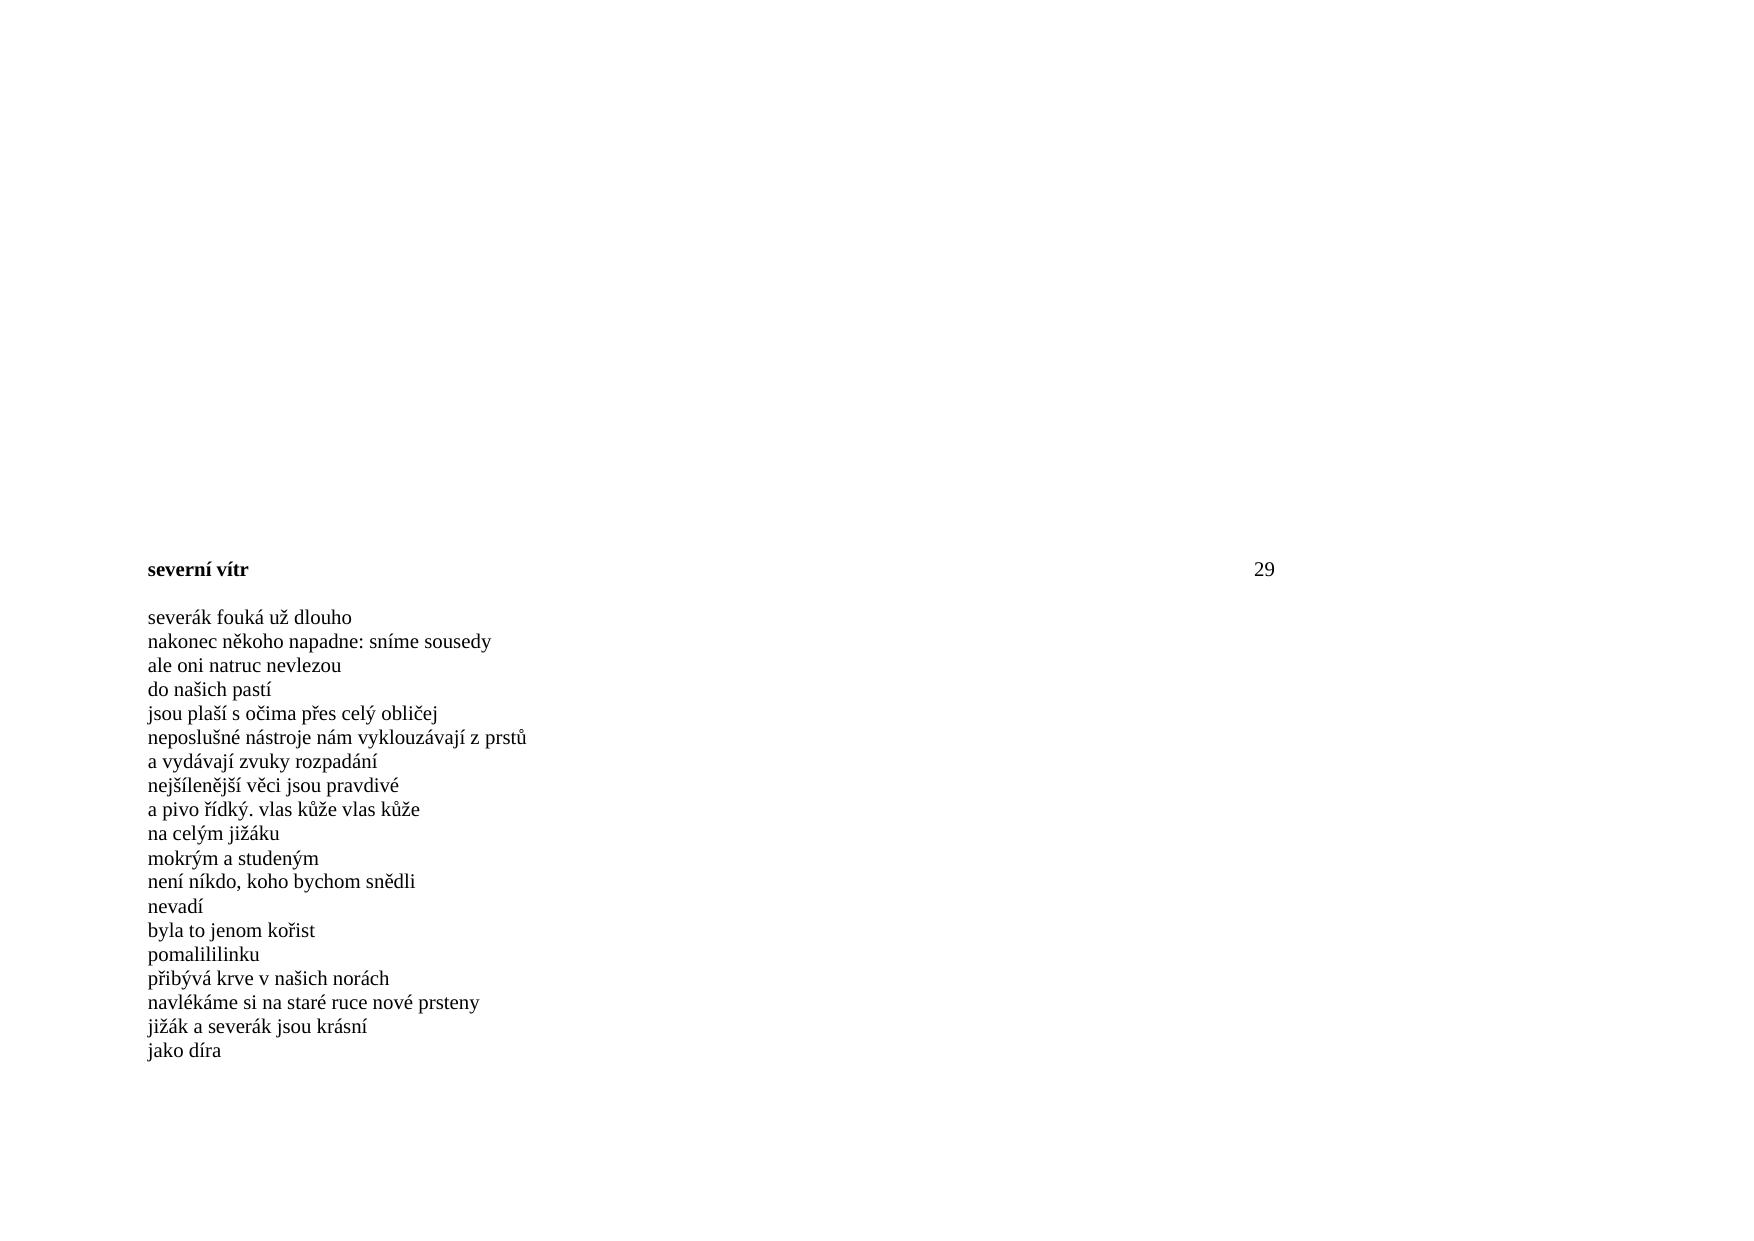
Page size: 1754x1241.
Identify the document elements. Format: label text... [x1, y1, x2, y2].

text severák fouká už dlouho [148, 605, 1606, 629]
text pomalililinku [148, 942, 1606, 966]
text neposlušné nástroje nám vyklouzávají z prstů [148, 725, 1606, 749]
text a pivo řídký. vlas kůže vlas kůže [148, 797, 1606, 821]
text byla to jenom kořist [148, 918, 1606, 942]
text přibývá krve v našich norách [148, 966, 1606, 990]
text severní vítr 29 [148, 557, 1606, 581]
text ale oni natruc nevlezou [148, 653, 1606, 677]
text není níkdo, koho bychom snědli [148, 869, 1606, 893]
text do našich pastí [148, 677, 1606, 701]
text na celým jižáku [148, 821, 1606, 845]
text jižák a severák jsou krásní [148, 1014, 1606, 1038]
text navlékáme si na staré ruce nové prsteny [148, 990, 1606, 1014]
text a vydávají zvuky rozpadání [148, 749, 1606, 773]
text jsou plaší s očima přes celý obličej [148, 701, 1606, 725]
text nakonec někoho napadne: sníme sousedy [148, 629, 1606, 653]
text nejšílenější věci jsou pravdivé [148, 773, 1606, 797]
text nevadí [148, 893, 1606, 918]
text mokrým a studeným [148, 845, 1606, 869]
text jako díra [148, 1038, 1606, 1062]
